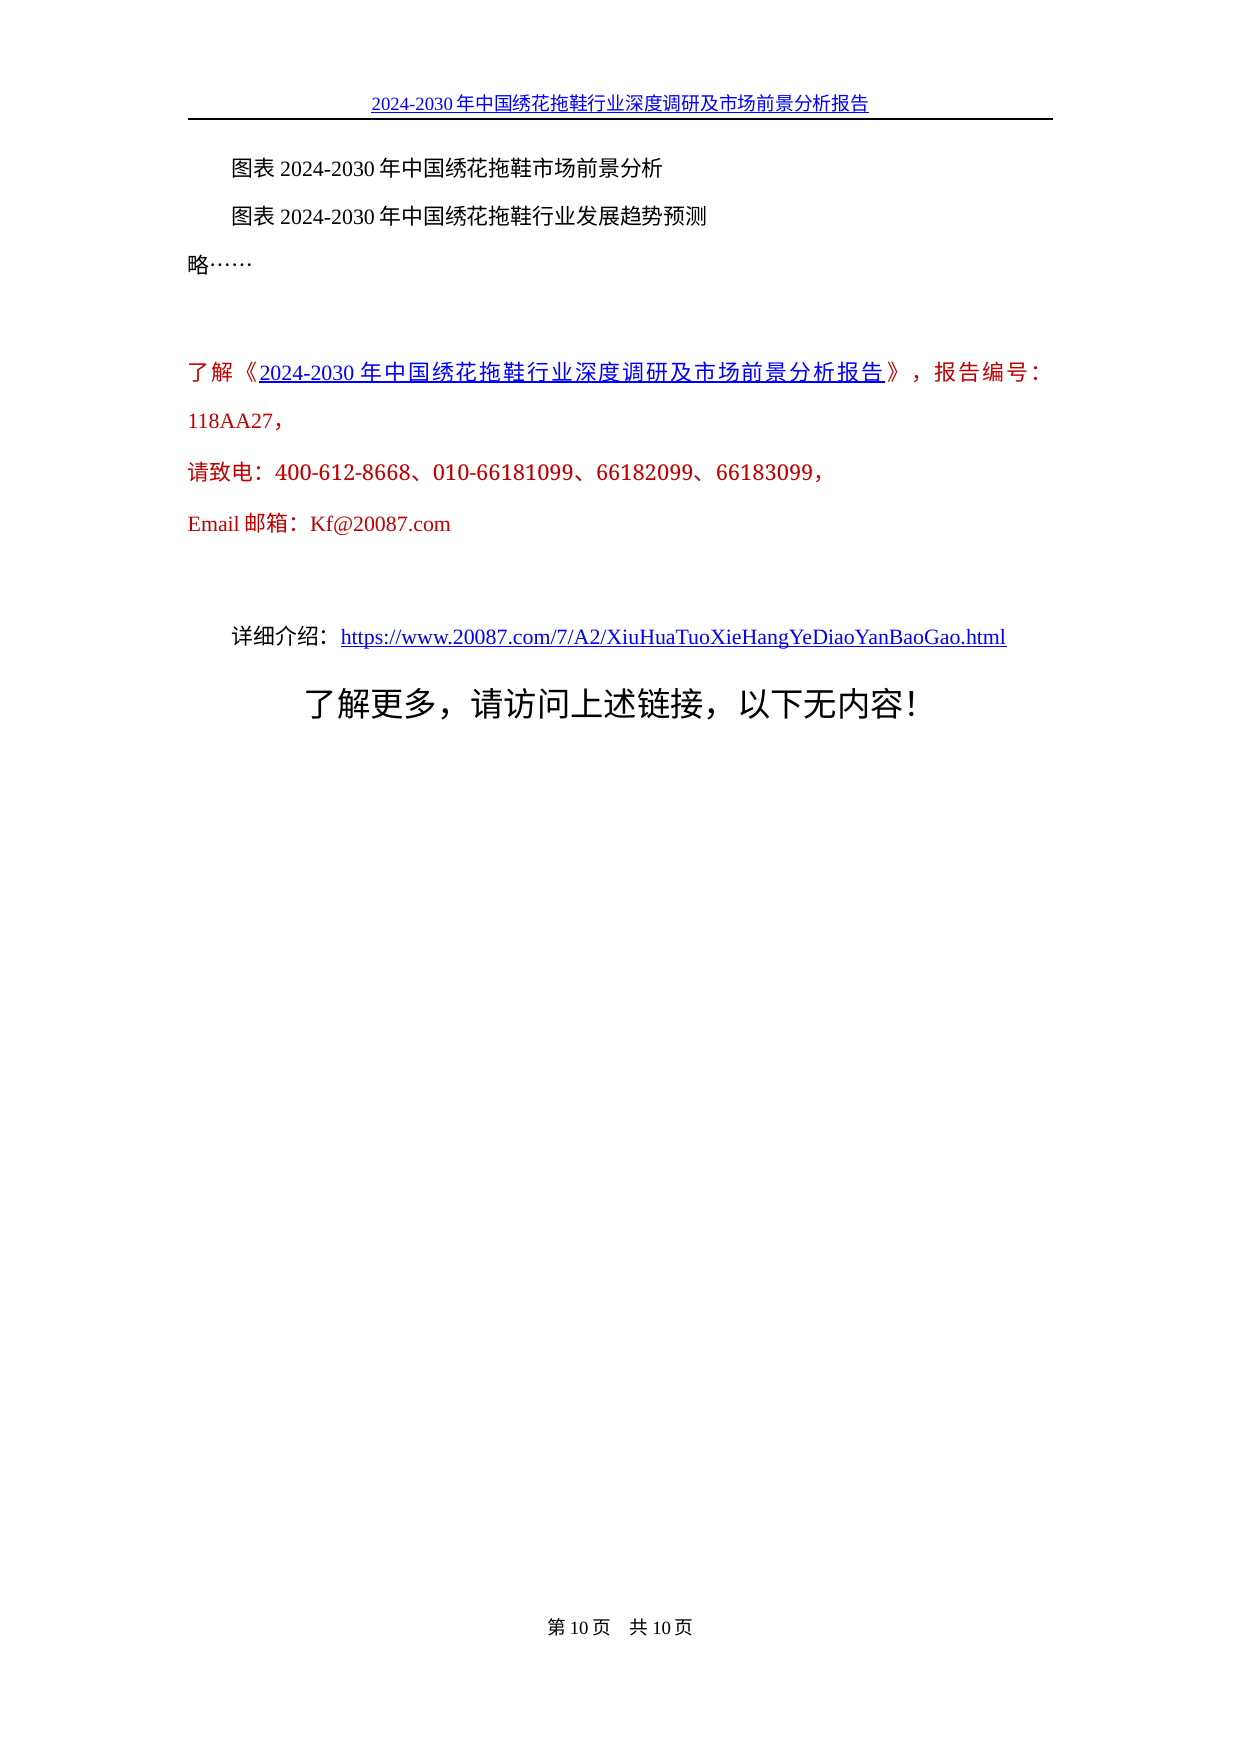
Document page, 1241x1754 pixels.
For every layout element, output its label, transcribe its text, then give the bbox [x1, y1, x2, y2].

text 请致电：400-612-8668、010-66181099、66182099、66183099， [187, 454, 1053, 487]
text 详细介绍：https://www.20087.com/7/A2/XiuHuaTuoXieHangYeDiaoYanBaoGao.html [187, 619, 1053, 651]
text Email邮箱：Kf@20087.com [187, 506, 1053, 538]
text 了解《2024-2030年中国绣花拖鞋行业深度调研及市场前景分析报告》，报告编号：118AA27， [187, 354, 1053, 435]
title 了解更多，请访问上述链接，以下无内容！ [187, 669, 1053, 734]
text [187, 150, 1053, 280]
